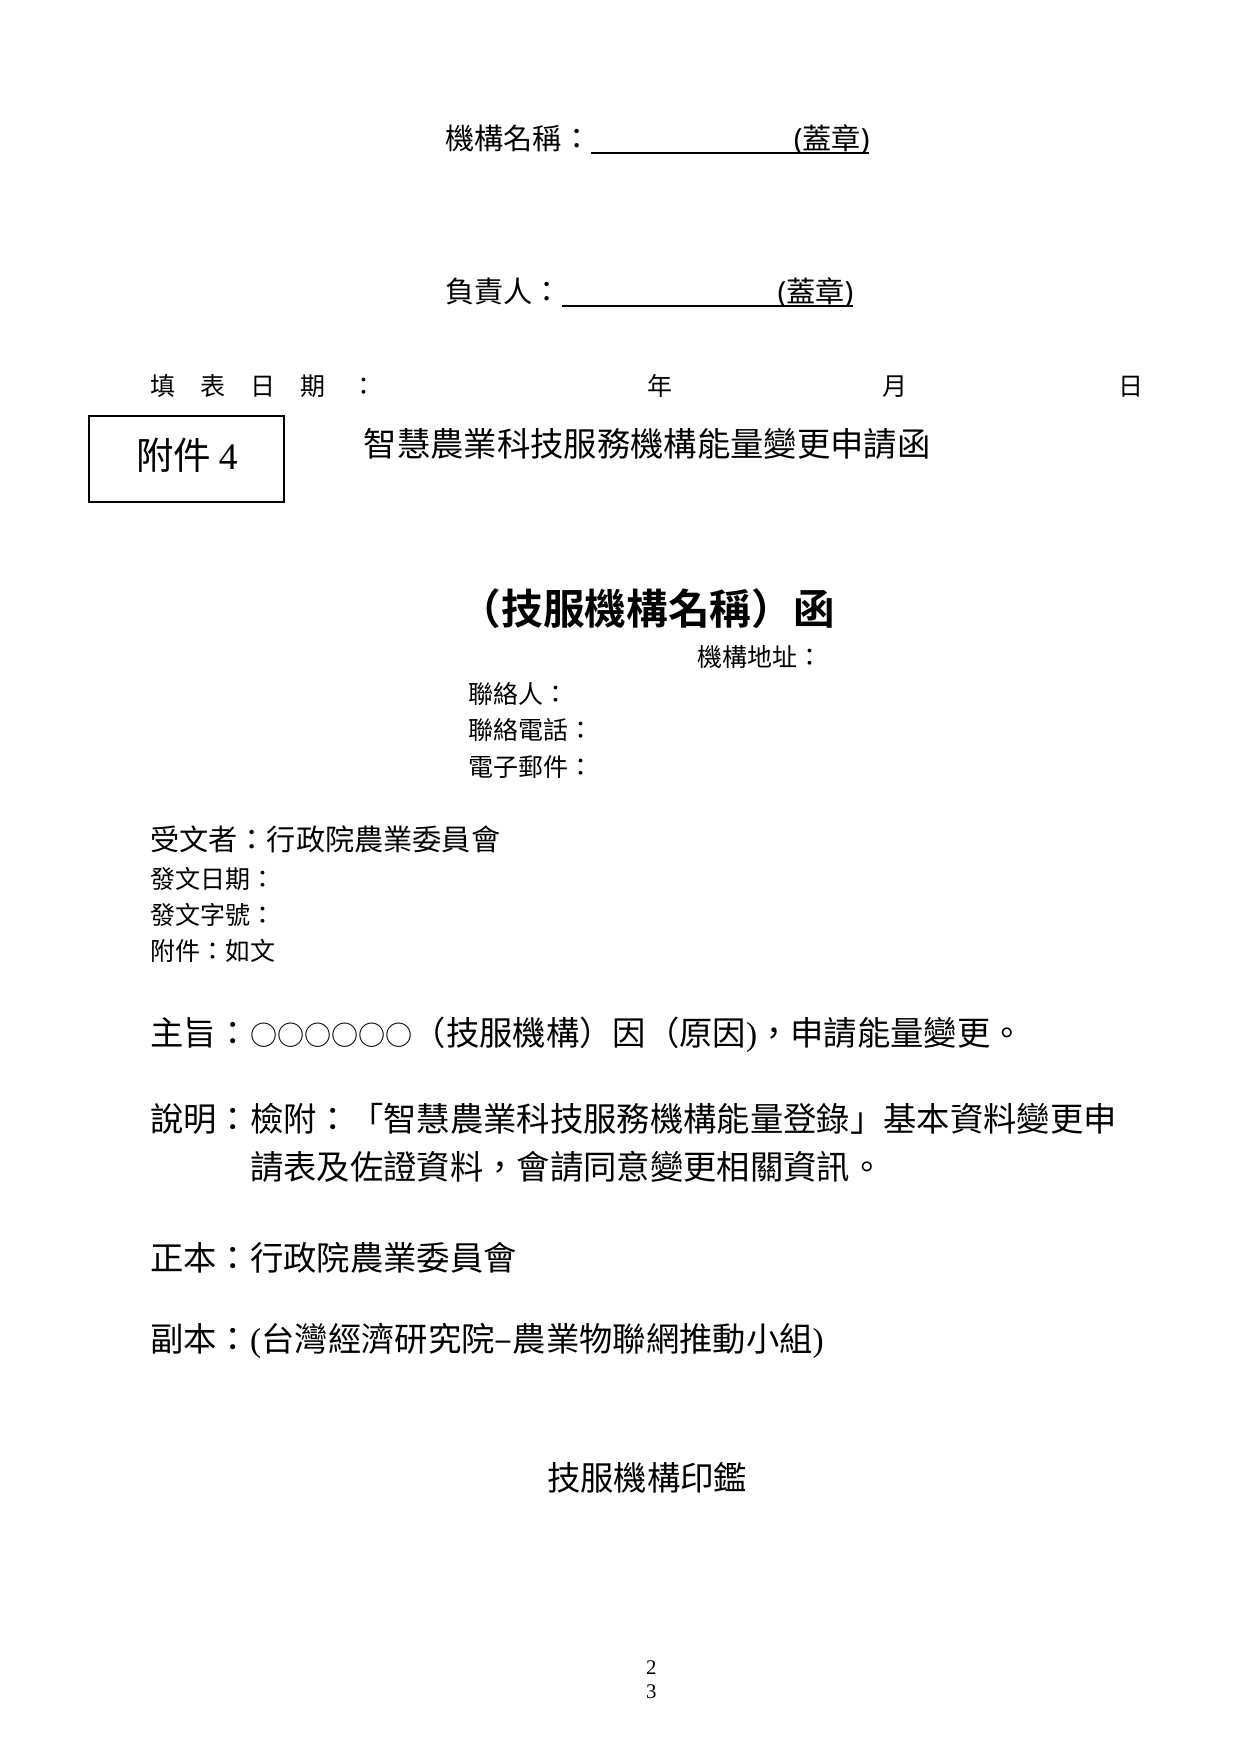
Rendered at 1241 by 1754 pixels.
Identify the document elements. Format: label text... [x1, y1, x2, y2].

text 正本：行政院農業委員會 [150, 1218, 1144, 1294]
text 智慧農業科技服務機構能量變更申請函 [150, 404, 1144, 480]
text 發文日期： [150, 859, 1144, 895]
text 聯絡人： [150, 674, 1144, 711]
text 發文字號： [150, 895, 1144, 932]
text 機構地址： [150, 636, 1144, 674]
text 填表日期： 年 月 日 [150, 366, 1144, 404]
text 機構名稱： (蓋章) [445, 99, 1144, 175]
text 說明：檢附：「智慧農業科技服務機構能量登錄」基本資料變更申請表及佐證資料，會請同意變更相關資訊。 [150, 1093, 1144, 1189]
text 電子郵件： [150, 747, 1144, 783]
text 負責人： (蓋章) [445, 252, 1144, 328]
text 受文者：行政院農業委員會 [150, 817, 1144, 859]
text 技服機構印鑑 [150, 1437, 1144, 1513]
text 主旨：○○○○○○（技服機構）因（原因)，申請能量變更。 [150, 1006, 1144, 1054]
text 副本：(台灣經濟研究院–農業物聯網推動小組) [150, 1313, 1144, 1361]
text 附件：如文 [150, 932, 1144, 968]
text 聯絡電話： [150, 711, 1144, 747]
subtitle （技服機構名稱）函 [150, 576, 1144, 636]
